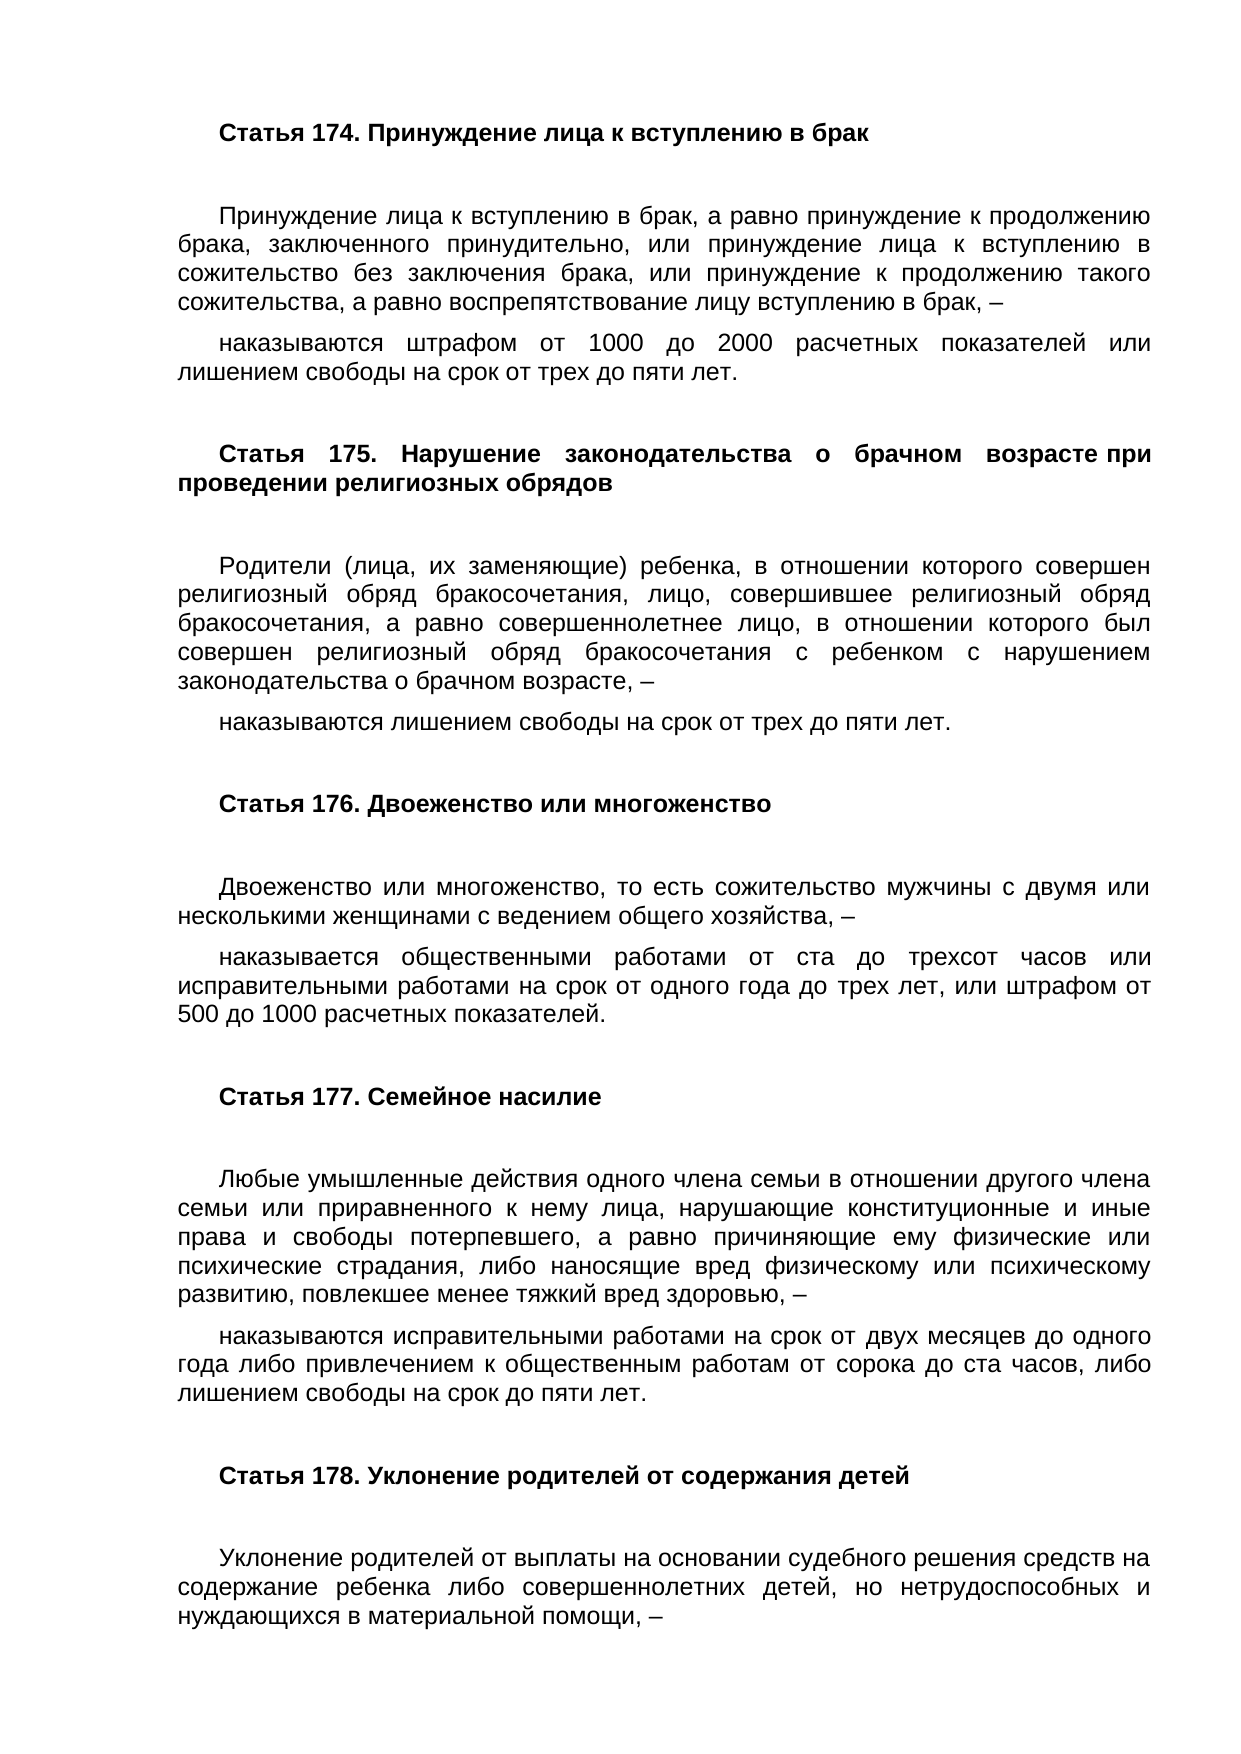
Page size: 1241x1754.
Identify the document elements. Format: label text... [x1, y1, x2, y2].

text Родители (лица, их заменяющие) ребенка, в отношении которого совершен религиозный обряд бракосочетания, лицо, совершившее религиозный обряд бракосочетания, а равно совершеннолетнее лицо, в отношении которого был совершен религиозный обряд бракосочетания с ребенком с нарушением законодательства о брачном возрасте, – [177, 551, 1152, 694]
text Статья 175. Нарушение законодательства о брачном возрасте при проведении религиозных обрядов [177, 439, 1152, 497]
text наказываются штрафом от 1000 до 2000 расчетных показателей или лишением свободы на срок от трех до пяти лет. [177, 328, 1152, 386]
text Любые умышленные действия одного члена семьи в отношении другого члена семьи или приравненного к нему лица, нарушающие конституционные и иные права и свободы потерпевшего, а равно причиняющие ему физические или психические страдания, либо наносящие вред физическому или психическому развитию, повлекшее менее тяжкий вред здоровью, – [177, 1164, 1152, 1308]
text Двоеженство или многоженство, то есть сожительство мужчины с двумя или несколькими женщинами с ведением общего хозяйства, – [177, 872, 1152, 929]
text Статья 178. Уклонение родителей от содержания детей [177, 1461, 1152, 1489]
text наказываются исправительными работами на срок от двух месяцев до одного года либо привлечением к общественным работам от сорока до ста часов, либо лишением свободы на срок до пяти лет. [177, 1321, 1152, 1407]
text Статья 177. Семейное насилие [177, 1082, 1152, 1111]
text наказываются лишением свободы на срок от трех до пяти лет. [177, 707, 1152, 736]
text Уклонение родителей от выплаты на основании судебного решения средств на содержание ребенка либо совершеннолетних детей, но нетрудоспособных и нуждающихся в материальной помощи, – [177, 1543, 1152, 1629]
text Статья 176. Двоеженство или многоженство [177, 789, 1152, 818]
text наказывается общественными работами от ста до трехсот часов или исправительными работами на срок от одного года до трех лет, или штрафом от 500 до 1000 расчетных показателей. [177, 942, 1152, 1028]
text Статья 174. Принуждение лица к вступлению в брак [177, 118, 1152, 147]
text Принуждение лица к вступлению в брак, а равно принуждение к продолжению брака, заключенного принудительно, или принуждение лица к вступлению в сожительство без заключения брака, или принуждение к продолжению такого сожительства, а равно воспрепятствование лицу вступлению в брак, – [177, 201, 1152, 316]
